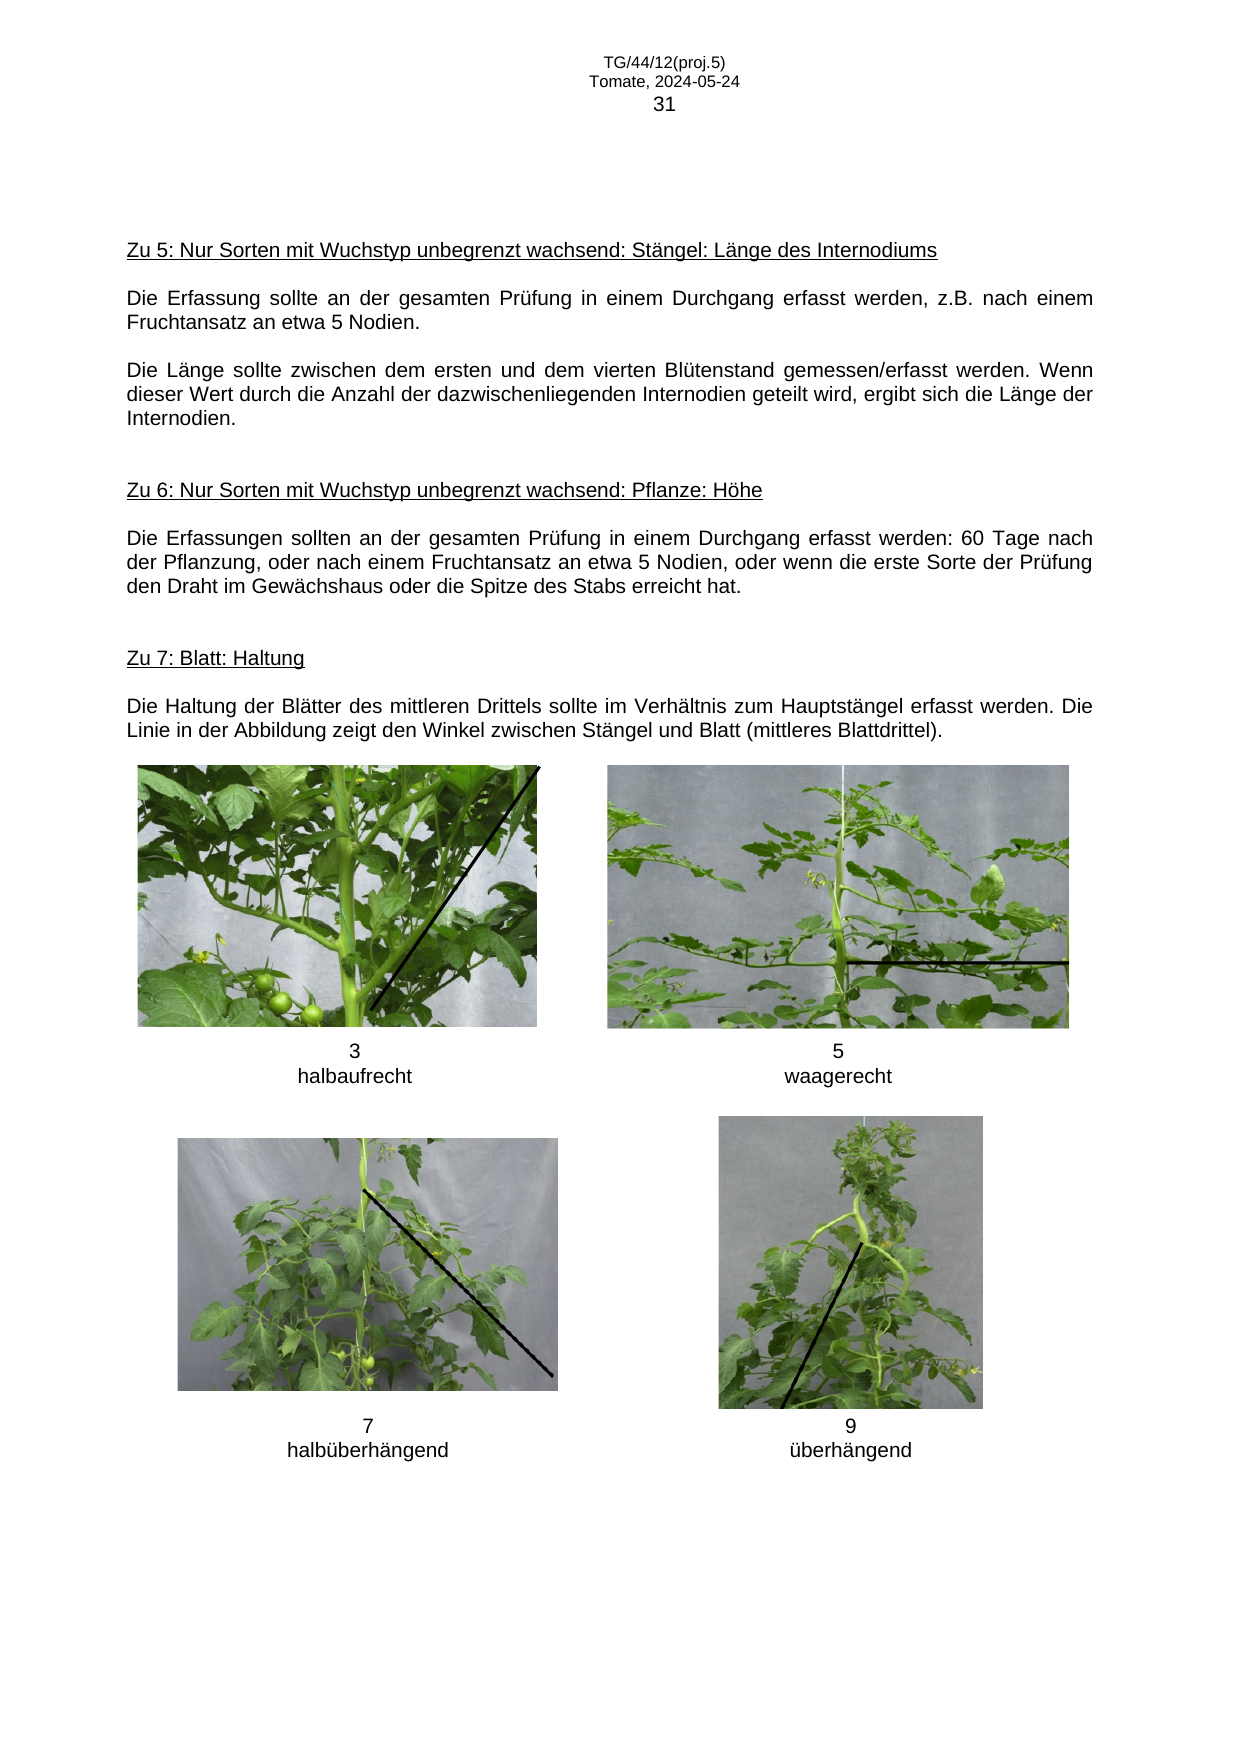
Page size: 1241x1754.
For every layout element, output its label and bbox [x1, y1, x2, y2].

picture [137, 765, 537, 1027]
picture [718, 1114, 983, 1409]
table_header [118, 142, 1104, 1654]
picture [177, 1138, 558, 1391]
picture [607, 765, 1070, 1029]
